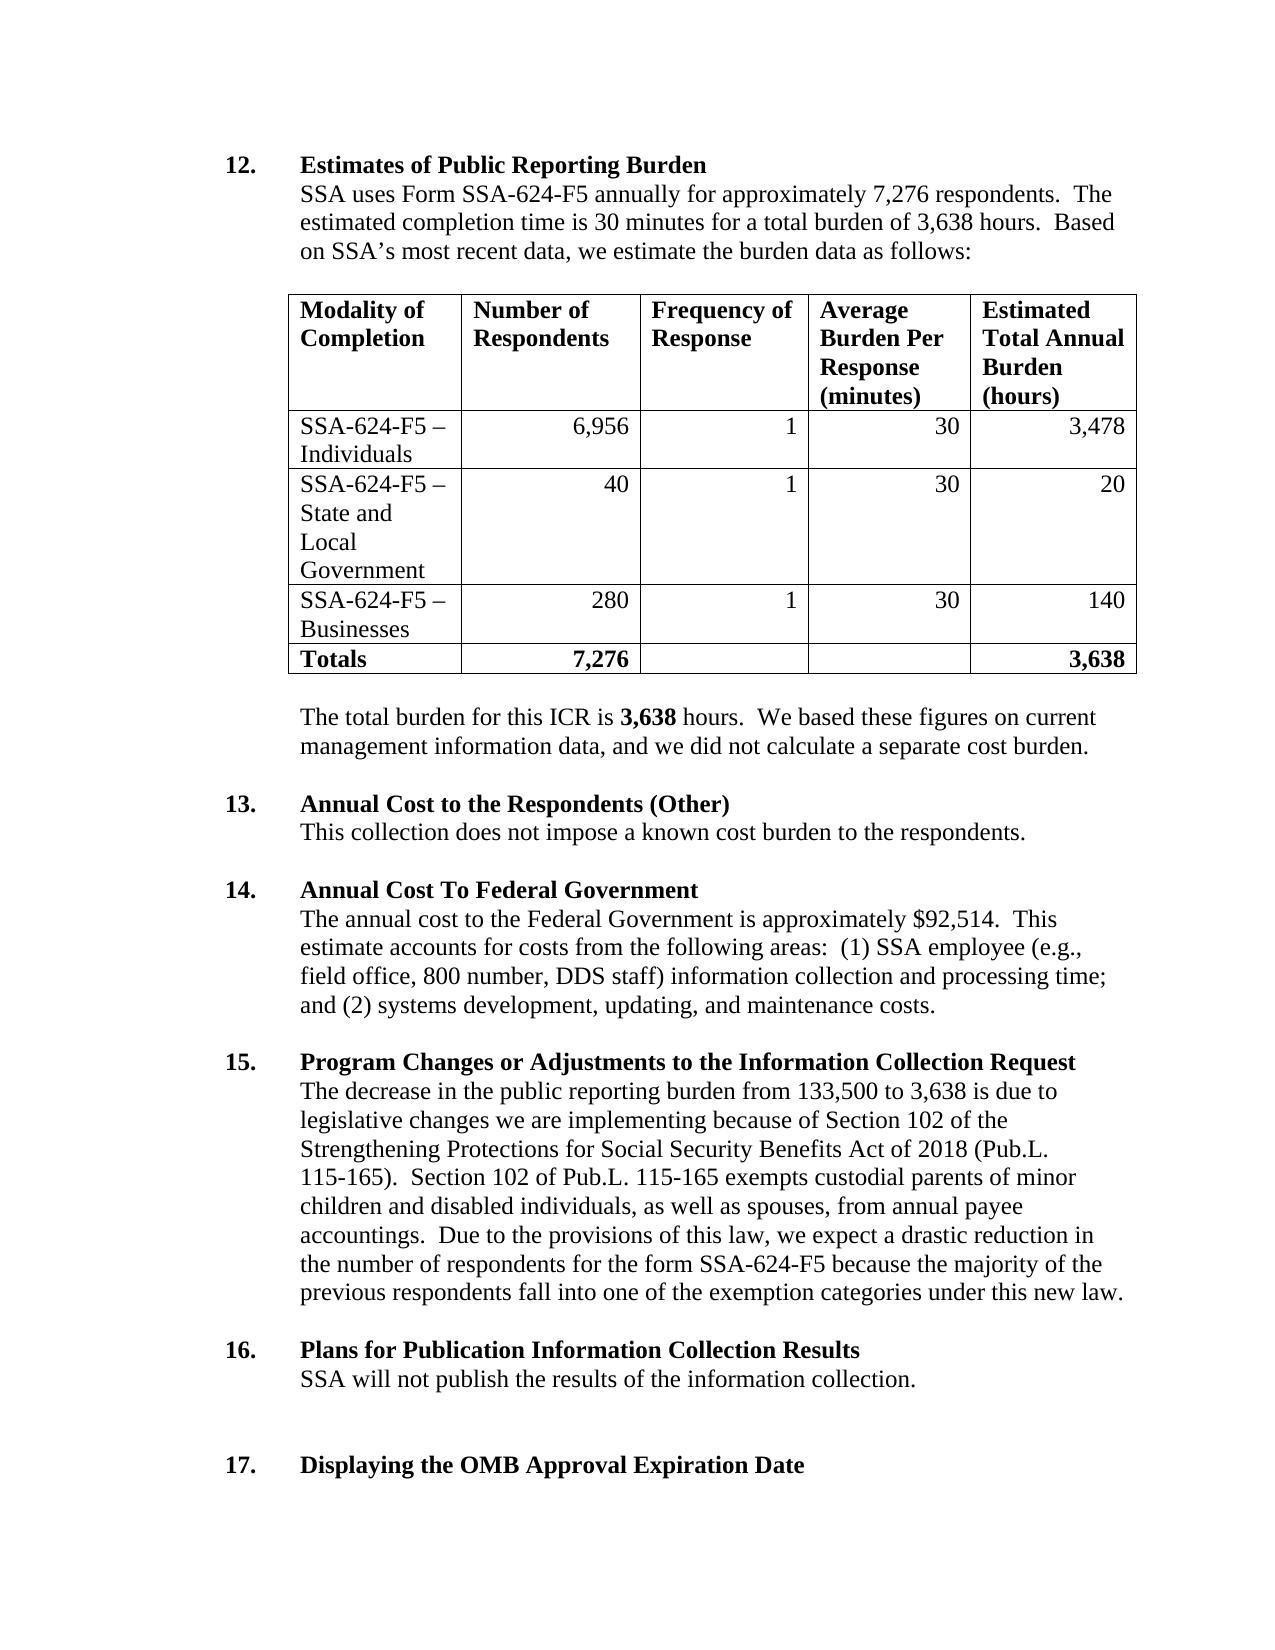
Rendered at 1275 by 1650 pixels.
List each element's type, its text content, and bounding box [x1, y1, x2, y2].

table_cell 30 [809, 469, 970, 584]
table_cell [641, 644, 808, 673]
text SSA uses Form SSA-624-F5 annually for approximately 7,276 respondents. The estimated completion time is 30 minutes for a total burden of 3,638 hours. Based on SSA’s most recent data, we estimate the burden data as follows: [300, 179, 1125, 265]
text The total burden for this ICR is 3,638 hours. We based these figures on current management information data, and we did not calculate a separate cost burden. [300, 702, 1125, 760]
table_cell 20 [971, 469, 1136, 584]
list Annual Cost to the Respondents (Other) [225, 789, 1125, 817]
list Annual Cost To Federal Government [225, 875, 1125, 904]
table_header Modality of Completion [289, 295, 461, 410]
table_cell [809, 644, 970, 673]
table_header Average Burden Per Response (minutes) [809, 295, 970, 410]
text The annual cost to the Federal Government is approximately $92,514. This estimate accounts for costs from the following areas: (1) SSA employee (e.g., field office, 800 number, DDS staff) information collection and processing time; and (2) systems development, updating, and maintenance costs. [300, 904, 1125, 1019]
table_cell 7,276 [462, 644, 640, 673]
list Estimates of Public Reporting Burden [225, 150, 1125, 179]
table_cell 280 [462, 585, 640, 643]
table_cell 6,956 [462, 411, 640, 468]
table_cell SSA-624-F5 – Individuals [289, 411, 461, 468]
table_cell 30 [809, 411, 970, 468]
table_cell SSA-624-F5 – Businesses [289, 585, 461, 643]
table_header Estimated Total Annual Burden (hours) [971, 295, 1136, 410]
list Program Changes or Adjustments to the Information Collection Request [225, 1047, 1125, 1076]
table_cell 40 [462, 469, 640, 584]
table_header Number of Respondents [462, 295, 640, 410]
table_cell SSA-624-F5 – State and Local Government [289, 469, 461, 584]
table_header Frequency of Response [641, 295, 808, 410]
table_cell Totals [289, 644, 461, 673]
table_cell 1 [641, 411, 808, 468]
list Plans for Publication Information Collection Results [225, 1335, 1125, 1364]
text SSA will not publish the results of the information collection. [300, 1364, 1125, 1392]
table_cell 1 [641, 585, 808, 643]
table_cell 3,478 [971, 411, 1136, 468]
list Displaying the OMB Approval Expiration Date [225, 1450, 1125, 1479]
table_cell 1 [641, 469, 808, 584]
text This collection does not impose a known cost burden to the respondents. [300, 817, 1125, 846]
table_cell 140 [971, 585, 1136, 643]
table_cell 3,638 [971, 644, 1136, 673]
table_cell 30 [809, 585, 970, 643]
text The decrease in the public reporting burden from 133,500 to 3,638 is due to legislative changes we are implementing because of Section 102 of the Strengthening Protections for Social Security Benefits Act of 2018 (Pub.L. 115-165). Section 102 of Pub.L. 115-165 exempts custodial parents of minor children and disabled individuals, as well as spouses, from annual payee accountings. Due to the provisions of this law, we expect a drastic reduction in the number of respondents for the form SSA-624-F5 because the majority of the previous respondents fall into one of the exemption categories under this new law. [300, 1076, 1125, 1306]
